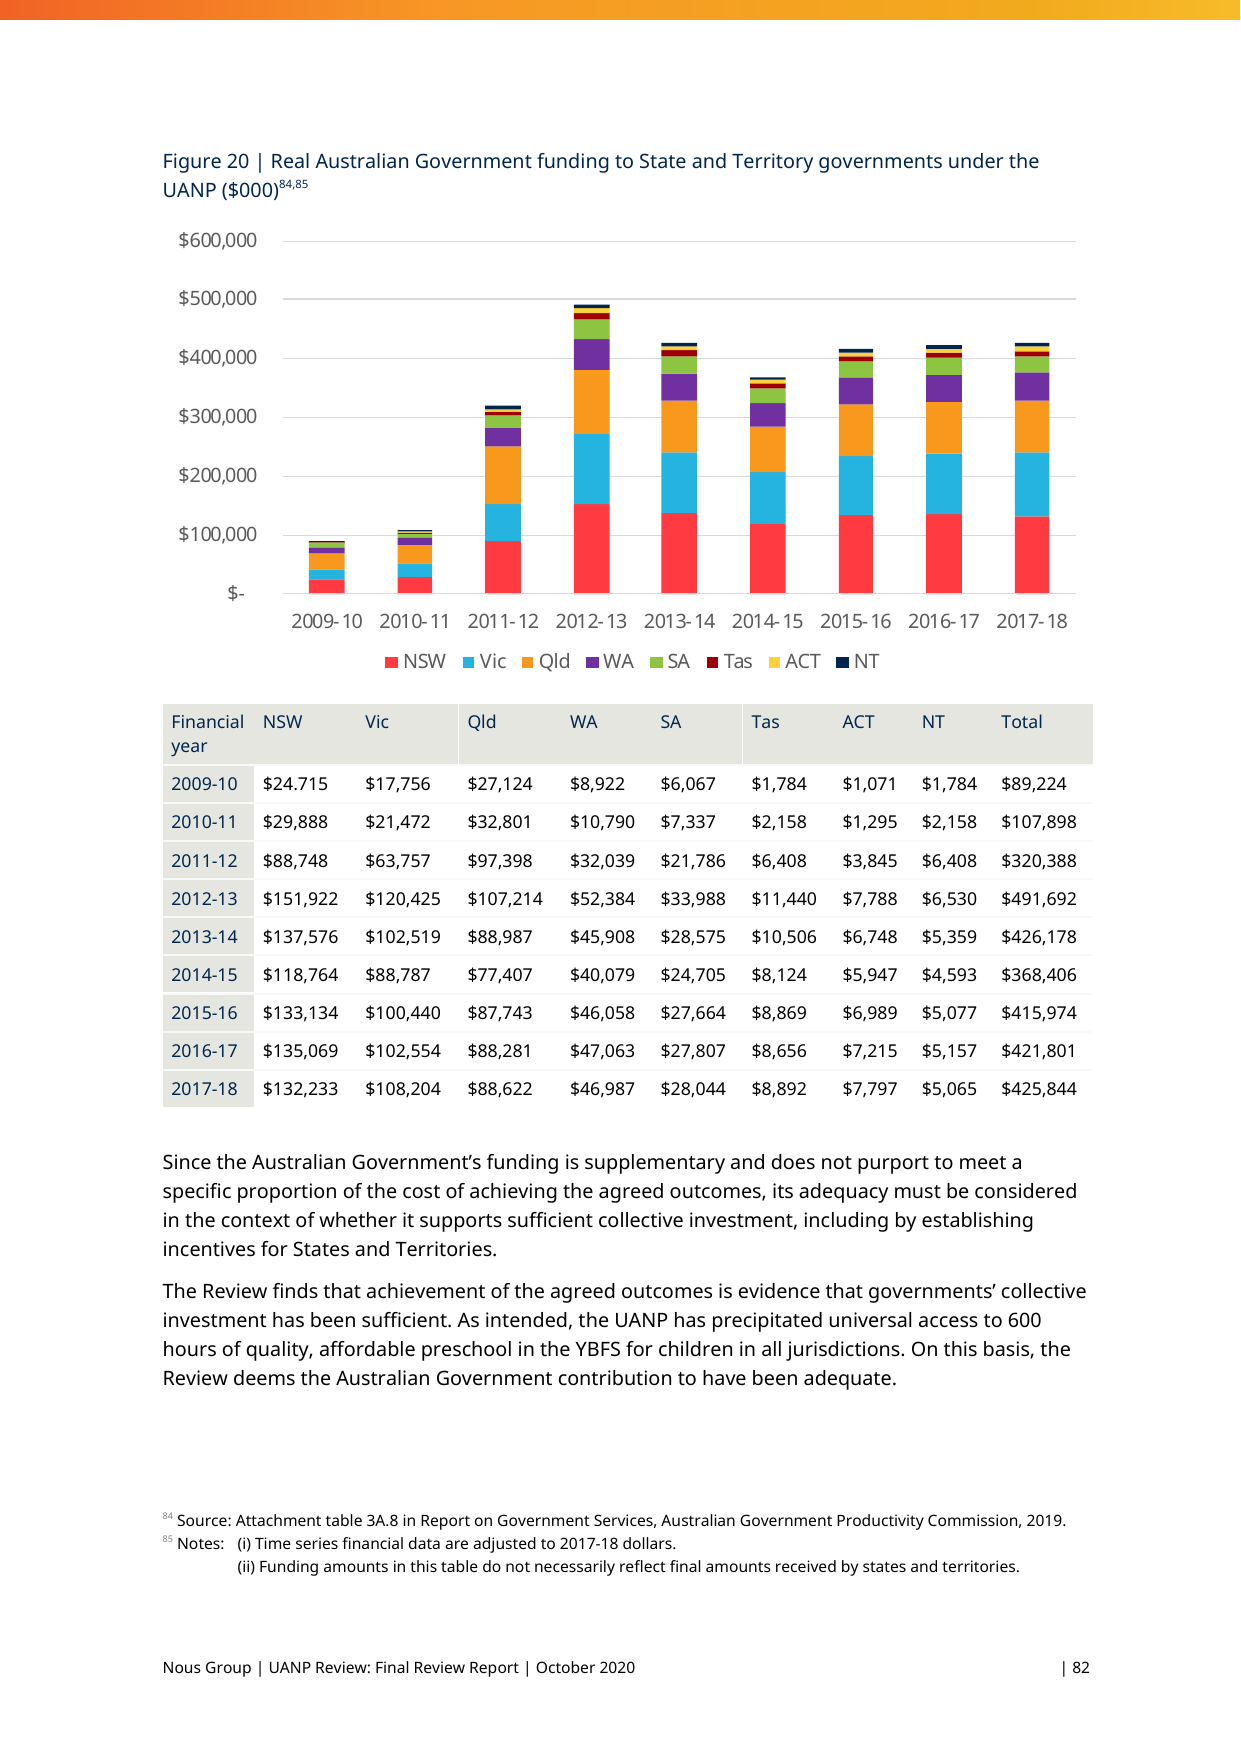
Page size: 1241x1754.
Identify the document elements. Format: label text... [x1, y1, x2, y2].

table_cell $151,922 [254, 880, 356, 916]
table_cell $89,224 [992, 766, 1093, 802]
table_cell $52,384 [561, 880, 652, 916]
table_cell $24,705 [652, 956, 742, 992]
table_cell $107,214 [459, 880, 561, 916]
table_cell 2012-13 [163, 880, 254, 916]
table_cell $491,692 [992, 880, 1093, 916]
table_cell $2,158 [913, 804, 992, 840]
table_cell $368,406 [992, 956, 1093, 992]
table_cell 2010-11 [163, 804, 254, 840]
table_header SA [652, 704, 742, 764]
table_cell $6,408 [743, 842, 833, 878]
table_cell $11,440 [743, 880, 833, 916]
table_cell 2011-12 [163, 842, 254, 878]
table_cell $1,071 [833, 766, 913, 802]
table_cell $3,845 [833, 842, 913, 878]
table_cell $88,748 [254, 842, 356, 878]
table_cell $108,204 [356, 1071, 458, 1107]
table_cell $7,788 [833, 880, 913, 916]
text Figure 20 | Real Australian Government funding to State and Territory governments under the UANP ($000), [162, 148, 1092, 204]
table_cell $7,215 [833, 1033, 913, 1069]
table_header NSW [254, 704, 356, 764]
text The Review finds that achievement of the agreed outcomes is evidence that governments’ collective investment has been sufficient. As intended, the UANP has precipitated universal access to 600 hours of quality, affordable preschool in the YBFS for children in all jurisdictions. On this basis, the Review deems the Australian Government contribution to have been adequate. [162, 1277, 1092, 1391]
table_cell $137,576 [254, 918, 356, 954]
table_header Vic [356, 704, 458, 764]
table_cell $426,178 [992, 918, 1093, 954]
table_cell $10,790 [561, 804, 652, 840]
table_header Qld [459, 704, 561, 764]
table_cell $46,987 [561, 1071, 652, 1107]
table_cell 2016-17 [163, 1033, 254, 1069]
table_cell $17,756 [356, 766, 458, 802]
table_cell $27,124 [459, 766, 561, 802]
table_cell $47,063 [561, 1033, 652, 1069]
table_header Tas [743, 704, 833, 764]
table_cell $132,233 [254, 1071, 356, 1107]
table_cell $5,077 [913, 995, 992, 1031]
table_cell $27,807 [652, 1033, 742, 1069]
table_cell $63,757 [356, 842, 458, 878]
table_cell $32,801 [459, 804, 561, 840]
table_cell $27,664 [652, 995, 742, 1031]
table_cell 2015-16 [163, 995, 254, 1031]
table_cell $6,748 [833, 918, 913, 954]
table_cell $46,058 [561, 995, 652, 1031]
table_cell $100,440 [356, 995, 458, 1031]
table_cell $4,593 [913, 956, 992, 992]
table_cell $133,134 [254, 995, 356, 1031]
table_cell $97,398 [459, 842, 561, 878]
text Since the Australian Government’s funding is supplementary and does not purport to meet a specific proportion of the cost of achieving the agreed outcomes, its adequacy must be considered in the context of whether it supports sufficient collective investment, including by establishing incentives for States and Territories. [162, 1148, 1092, 1263]
table_cell $7,337 [652, 804, 742, 840]
picture [0, 0, 1241, 20]
table_cell 2013-14 [163, 918, 254, 954]
table_cell $415,974 [992, 995, 1093, 1031]
table_cell $425,844 [992, 1071, 1093, 1107]
table_header Financial year [163, 704, 254, 764]
table_cell $87,743 [459, 995, 561, 1031]
table_cell $5,065 [913, 1071, 992, 1107]
table_cell $33,988 [652, 880, 742, 916]
table_cell $1,784 [743, 766, 833, 802]
table_header WA [561, 704, 652, 764]
table_header ACT [833, 704, 913, 764]
table_cell $107,898 [992, 804, 1093, 840]
table_cell $8,869 [743, 995, 833, 1031]
table_cell 2017-18 [163, 1071, 254, 1107]
table_cell $8,656 [743, 1033, 833, 1069]
table_cell $8,124 [743, 956, 833, 992]
table_cell $77,407 [459, 956, 561, 992]
table_cell $1,295 [833, 804, 913, 840]
table_cell $5,359 [913, 918, 992, 954]
table_cell $29,888 [254, 804, 356, 840]
table_cell $32,039 [561, 842, 652, 878]
table_cell $6,067 [652, 766, 742, 802]
table_cell $118,764 [254, 956, 356, 992]
table_cell $6,408 [913, 842, 992, 878]
table_cell $5,157 [913, 1033, 992, 1069]
table_cell $88,787 [356, 956, 458, 992]
table_cell $8,892 [743, 1071, 833, 1107]
table_cell 2009-10 [163, 766, 254, 802]
table_cell $40,079 [561, 956, 652, 992]
table_cell $102,554 [356, 1033, 458, 1069]
table_cell $88,987 [459, 918, 561, 954]
table_cell $88,281 [459, 1033, 561, 1069]
table_cell $1,784 [913, 766, 992, 802]
table_header Total [992, 704, 1093, 764]
table_cell $28,575 [652, 918, 742, 954]
table_cell $5,947 [833, 956, 913, 992]
table_header NT [913, 704, 992, 764]
table_cell $7,797 [833, 1071, 913, 1107]
table_cell $21,472 [356, 804, 458, 840]
table_cell $8,922 [561, 766, 652, 802]
table_cell $88,622 [459, 1071, 561, 1107]
table_cell $28,044 [652, 1071, 742, 1107]
table_cell $21,786 [652, 842, 742, 878]
table_cell $45,908 [561, 918, 652, 954]
table_cell $10,506 [743, 918, 833, 954]
table_cell $421,801 [992, 1033, 1093, 1069]
table_cell $320,388 [992, 842, 1093, 878]
table_cell $120,425 [356, 880, 458, 916]
table_cell 2014-15 [163, 956, 254, 992]
table_cell $6,530 [913, 880, 992, 916]
table_cell $2,158 [743, 804, 833, 840]
table_cell $6,989 [833, 995, 913, 1031]
table_cell $135,069 [254, 1033, 356, 1069]
table_cell $102,519 [356, 918, 458, 954]
table_cell $24.715 [254, 766, 356, 802]
